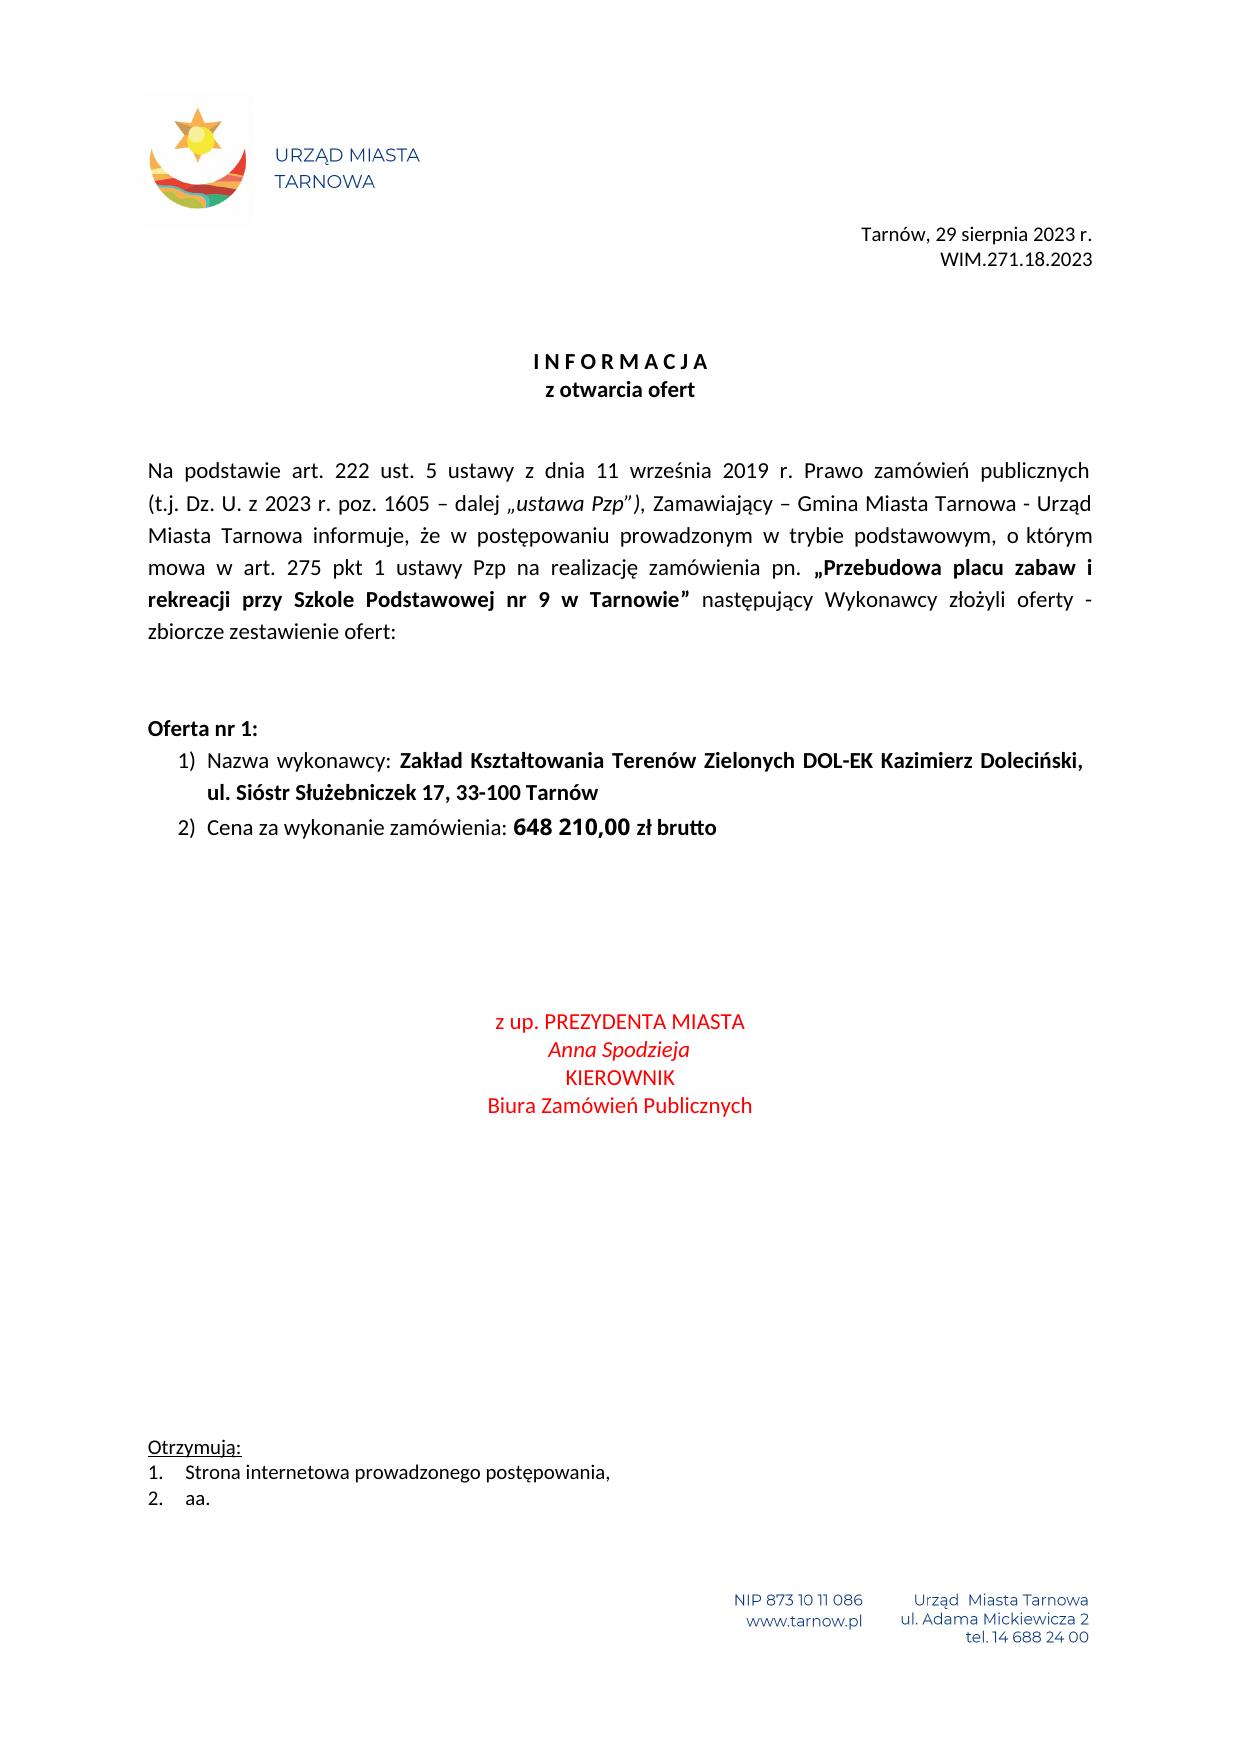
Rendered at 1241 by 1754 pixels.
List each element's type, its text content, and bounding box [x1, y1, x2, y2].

text Otrzymują: [148, 1434, 1092, 1459]
text Tarnów, 29 sierpnia 2023 r. [148, 221, 1092, 246]
list Strona internetowa prowadzonego postępowania, [148, 1459, 1092, 1485]
text WIM.271.18.2023 [148, 246, 1092, 272]
text Biura Zamówień Publicznych [148, 1092, 1092, 1119]
picture [5, 1, 1235, 1739]
list aa. [148, 1485, 1092, 1510]
text Na podstawie art. 222 ust. 5 ustawy z dnia 11 września 2019 r. Prawo zamówień publicznych (t.j. Dz. U. z 2023 r. poz. 1605 – dalej „ustawa Pzp”), Zamawiający – Gmina Miasta Tarnowa - Urząd Miasta Tarnowa informuje, że w postępowaniu prowadzonym w trybie podstawowym, o którym mowa w art. 275 pkt 1 ustawy Pzp na realizację zamówienia pn. „Przebudowa placu zabaw i rekreacji przy Szkole Podstawowej nr 9 w Tarnowie” następujący Wykonawcy złożyli oferty - zbiorcze zestawienie ofert: [148, 457, 1092, 646]
text KIEROWNIK [148, 1063, 1092, 1092]
list Cena za wykonanie zamówienia: 648 210,00 zł brutto [177, 811, 1092, 842]
text I N F O R M A C J A [148, 347, 1092, 376]
text Anna Spodzieja [148, 1036, 1092, 1063]
text Oferta nr 1: [148, 714, 1092, 742]
list Nazwa wykonawcy: Zakład Kształtowania Terenów Zielonych DOL-EK Kazimierz Doleciński, ul. Sióstr Służebniczek 17, 33-100 Tarnów [177, 746, 1092, 806]
text z up. PREZYDENTA MIASTA [148, 1007, 1092, 1036]
text z otwarcia ofert [148, 376, 1092, 403]
